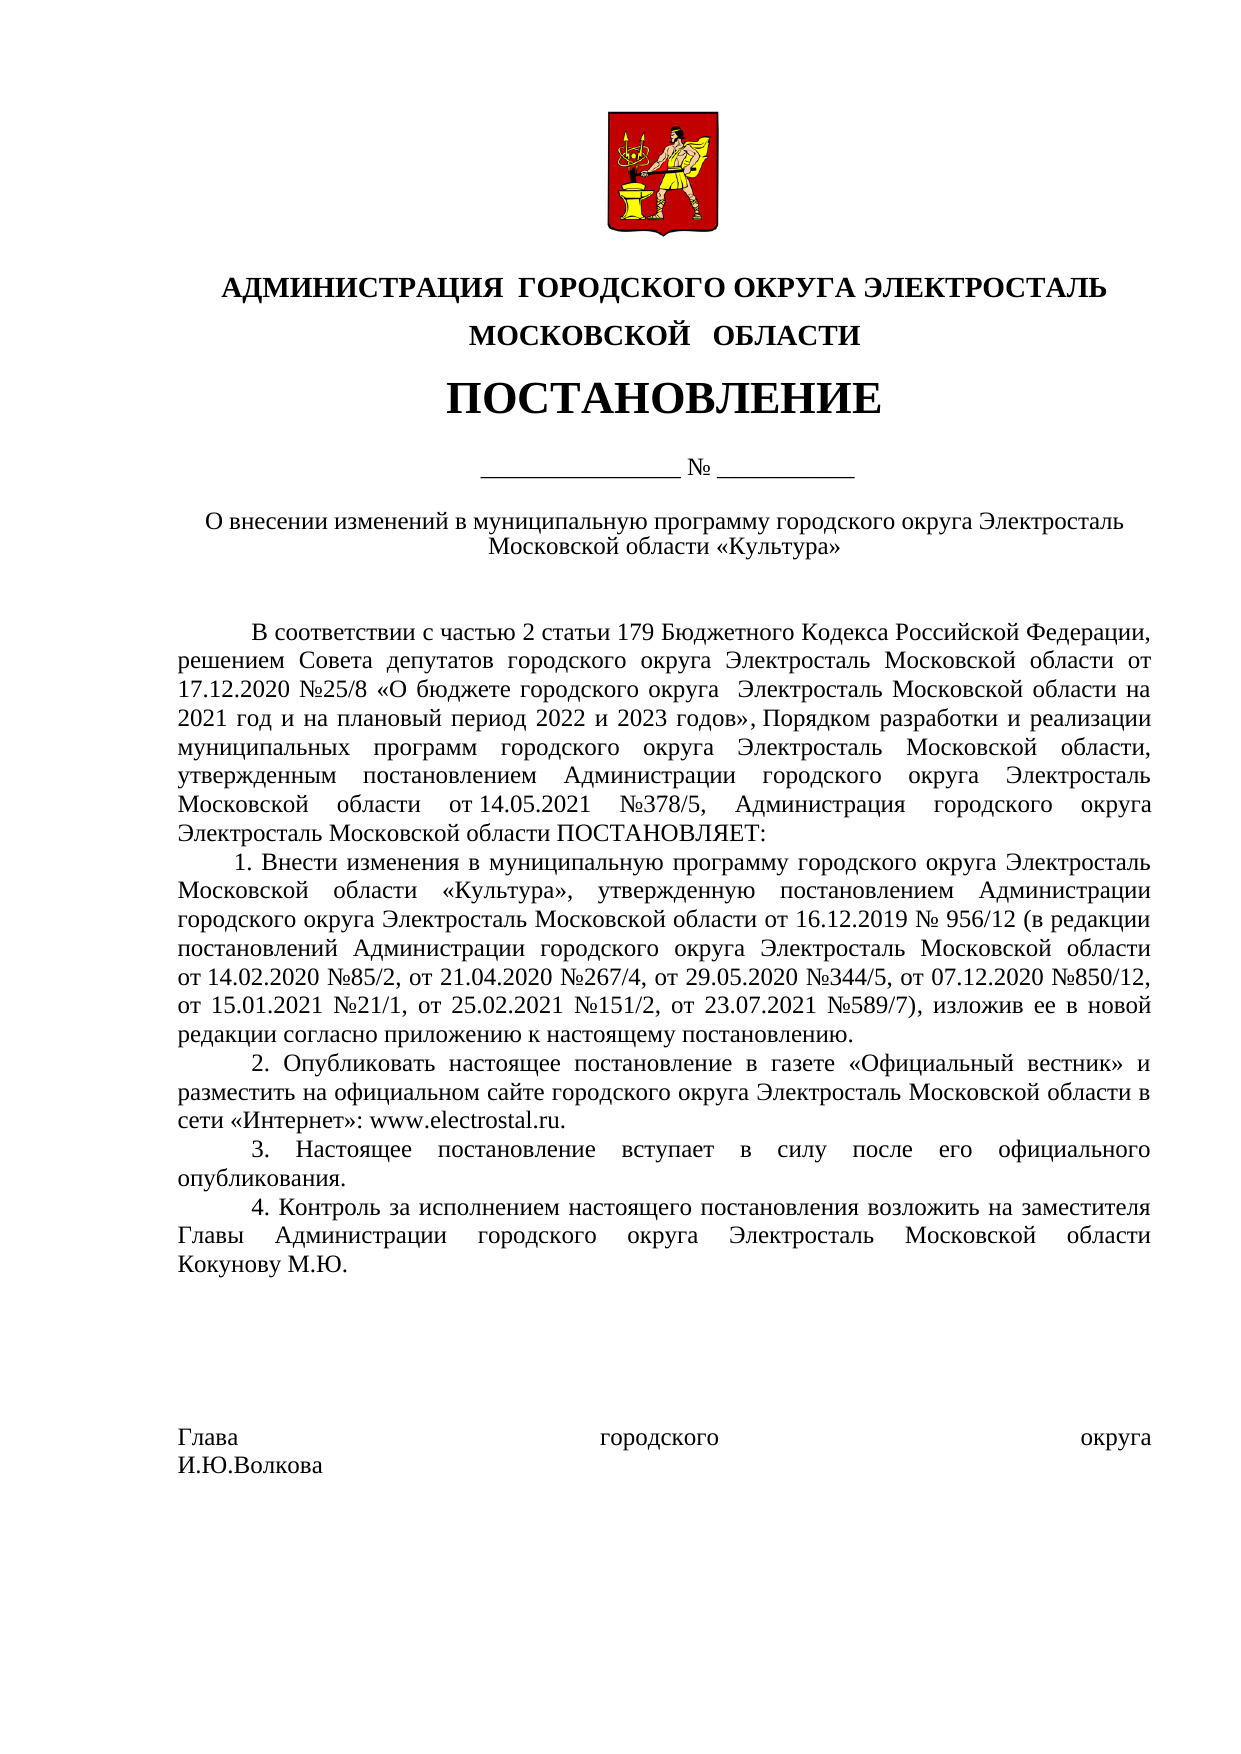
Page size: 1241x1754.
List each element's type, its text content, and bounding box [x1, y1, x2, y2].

text О внесении изменений в муниципальную программу городского округа Электросталь Московской области «Культура» [177, 509, 1152, 559]
text 1. Внести изменения в муниципальную программу городского округа Электросталь Московской области «Культура», утвержденную постановлением Администрации городского округа Электросталь Московской области от 16.12.2019 № 956/12 (в редакции постановлений Администрации городского округа Электросталь Московской области от 14.02.2020 №85/2, от 21.04.2020 №267/4, от 29.05.2020 №344/5, от 07.12.2020 №850/12, от 15.01.2021 №21/1, от 25.02.2021 №151/2, от 23.07.2021 №589/7), изложив ее в новой редакции согласно приложению к настоящему постановлению. [177, 847, 1152, 1048]
text АДМИНИСТРАЦИЯ ГОРОДСКОГО ОКРУГА ЭЛЕКТРОСТАЛЬ [177, 270, 1152, 303]
text ________________ № ___________ [177, 452, 1152, 481]
text 3. Настоящее постановление вступает в силу после его официального опубликования. [177, 1134, 1152, 1192]
text В соответствии с частью 2 статьи 179 Бюджетного Кодекса Российской Федерации, решением Совета депутатов городского округа Электросталь Московской области от 17.12.2020 №25/8 «О бюджете городского округа Электросталь Московской области на 2021 год и на плановый период 2022 и 2023 годов», Порядком разработки и реализации муниципальных программ городского округа Электросталь Московской области, утвержденным постановлением Администрации городского округа Электросталь Московской области от 14.05.2021 №378/5, Администрация городского округа Электросталь Московской области ПОСТАНОВЛЯЕТ: [177, 617, 1152, 847]
picture [597, 103, 732, 241]
text ПОСТАНОВЛЕНИЕ [177, 370, 1152, 423]
text Глава городского округа И.Ю.Волкова [177, 1422, 1152, 1479]
text МОСКОВСКОЙ ОБЛАСТИ [177, 318, 1152, 351]
text 2. Опубликовать настоящее постановление в газете «Официальный вестник» и разместить на официальном сайте городского округа Электросталь Московской области в сети «Интернет»: www.electrostal.ru. [177, 1048, 1152, 1134]
text 4. Контроль за исполнением настоящего постановления возложить на заместителя Главы Администрации городского округа Электросталь Московской области Кокунову М.Ю. [177, 1192, 1152, 1278]
